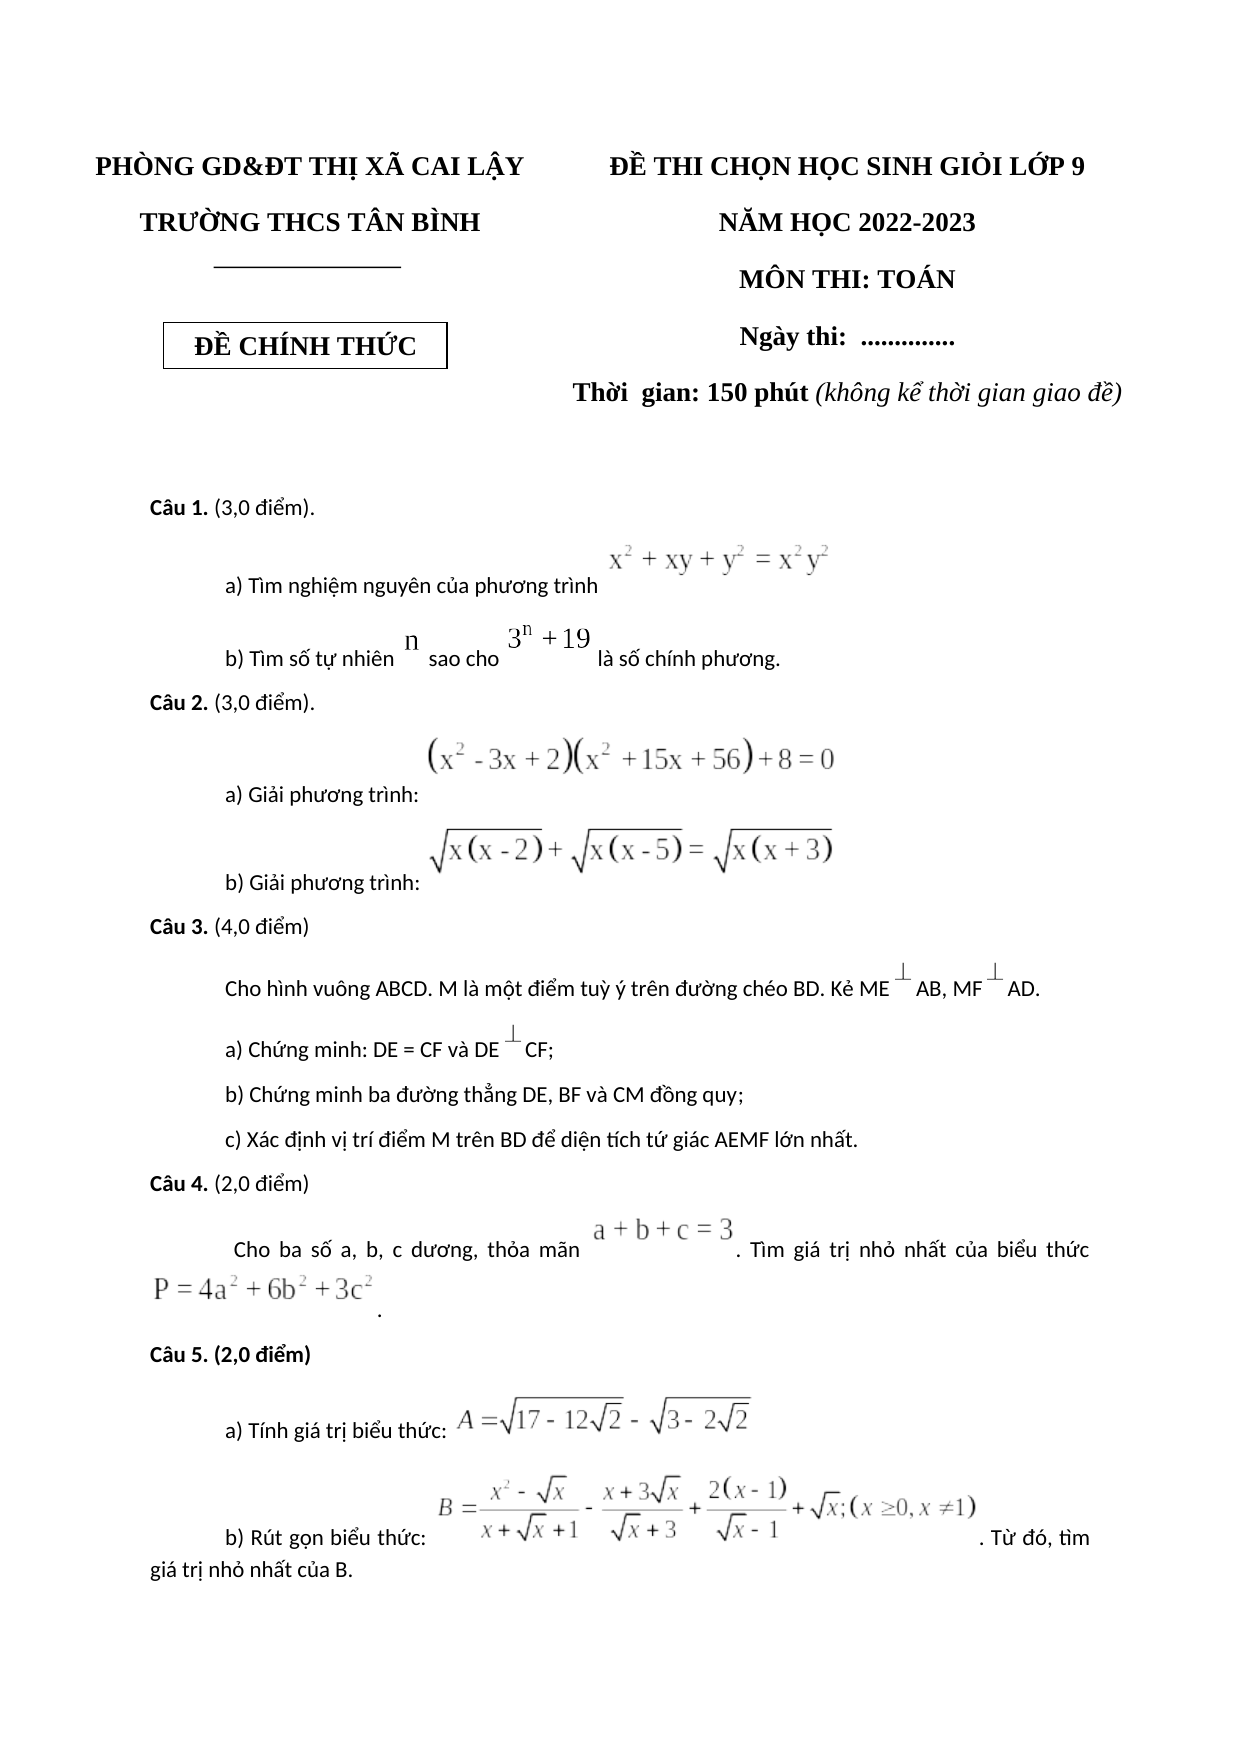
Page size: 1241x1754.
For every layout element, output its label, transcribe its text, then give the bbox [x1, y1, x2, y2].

text a) Giải phương trình: [150, 733, 1090, 808]
text Câu 1. (3,0 điểm). [150, 493, 1090, 521]
text c) Xác định vị trí điểm M trên BD để diện tích tứ giác AEMF lớn nhất. [150, 1125, 1090, 1153]
text Câu 2. (3,0 điểm). [150, 688, 1090, 717]
text a) Chứng minh: DE = CF và DECF; [150, 1018, 1090, 1063]
text b) Rút gọn biểu thức: . Từ đó, tìm giá trị nhỏ nhất của B. [150, 1471, 1090, 1583]
text Câu 3. (4,0 điểm) [150, 912, 1090, 940]
text b) Chứng minh ba đường thẳng DE, BF và CM đồng quy; [150, 1080, 1090, 1108]
text Cho hình vuông ABCD. M là một điểm tuỳ ý trên đường chéo BD. Kẻ MEAB, MFAD. [150, 957, 1090, 1002]
text Câu 5. (2,0 điểm) [150, 1340, 1090, 1368]
text b) Tìm số tự nhiên sao cho là số chính phương. [150, 616, 1090, 672]
table_header ĐỀ THI CHỌN HỌC SINH GIỎI LỚP 9 NĂM HỌC 2022-2023 MÔN THI: TOÁN Ngày thi: .............. Thời gian: 150 phút (không kể thời gian giao đề) [537, 150, 1157, 432]
text a) Tính giá trị biểu thức: [150, 1393, 1090, 1444]
text b) Giải phương trình: [150, 824, 1090, 896]
text Câu 4. (2,0 điểm) [150, 1169, 1090, 1197]
text a) Tìm nghiệm nguyên của phương trình [150, 537, 1090, 599]
text Cho ba số a, b, c dương, thỏa mãn . Tìm giá trị nhỏ nhất của biểu thức . [150, 1214, 1090, 1323]
table_header PHÒNG GD&ĐT THỊ XÃ CAI LẬY TRƯỜNG THCS TÂN BÌNH [83, 150, 537, 432]
